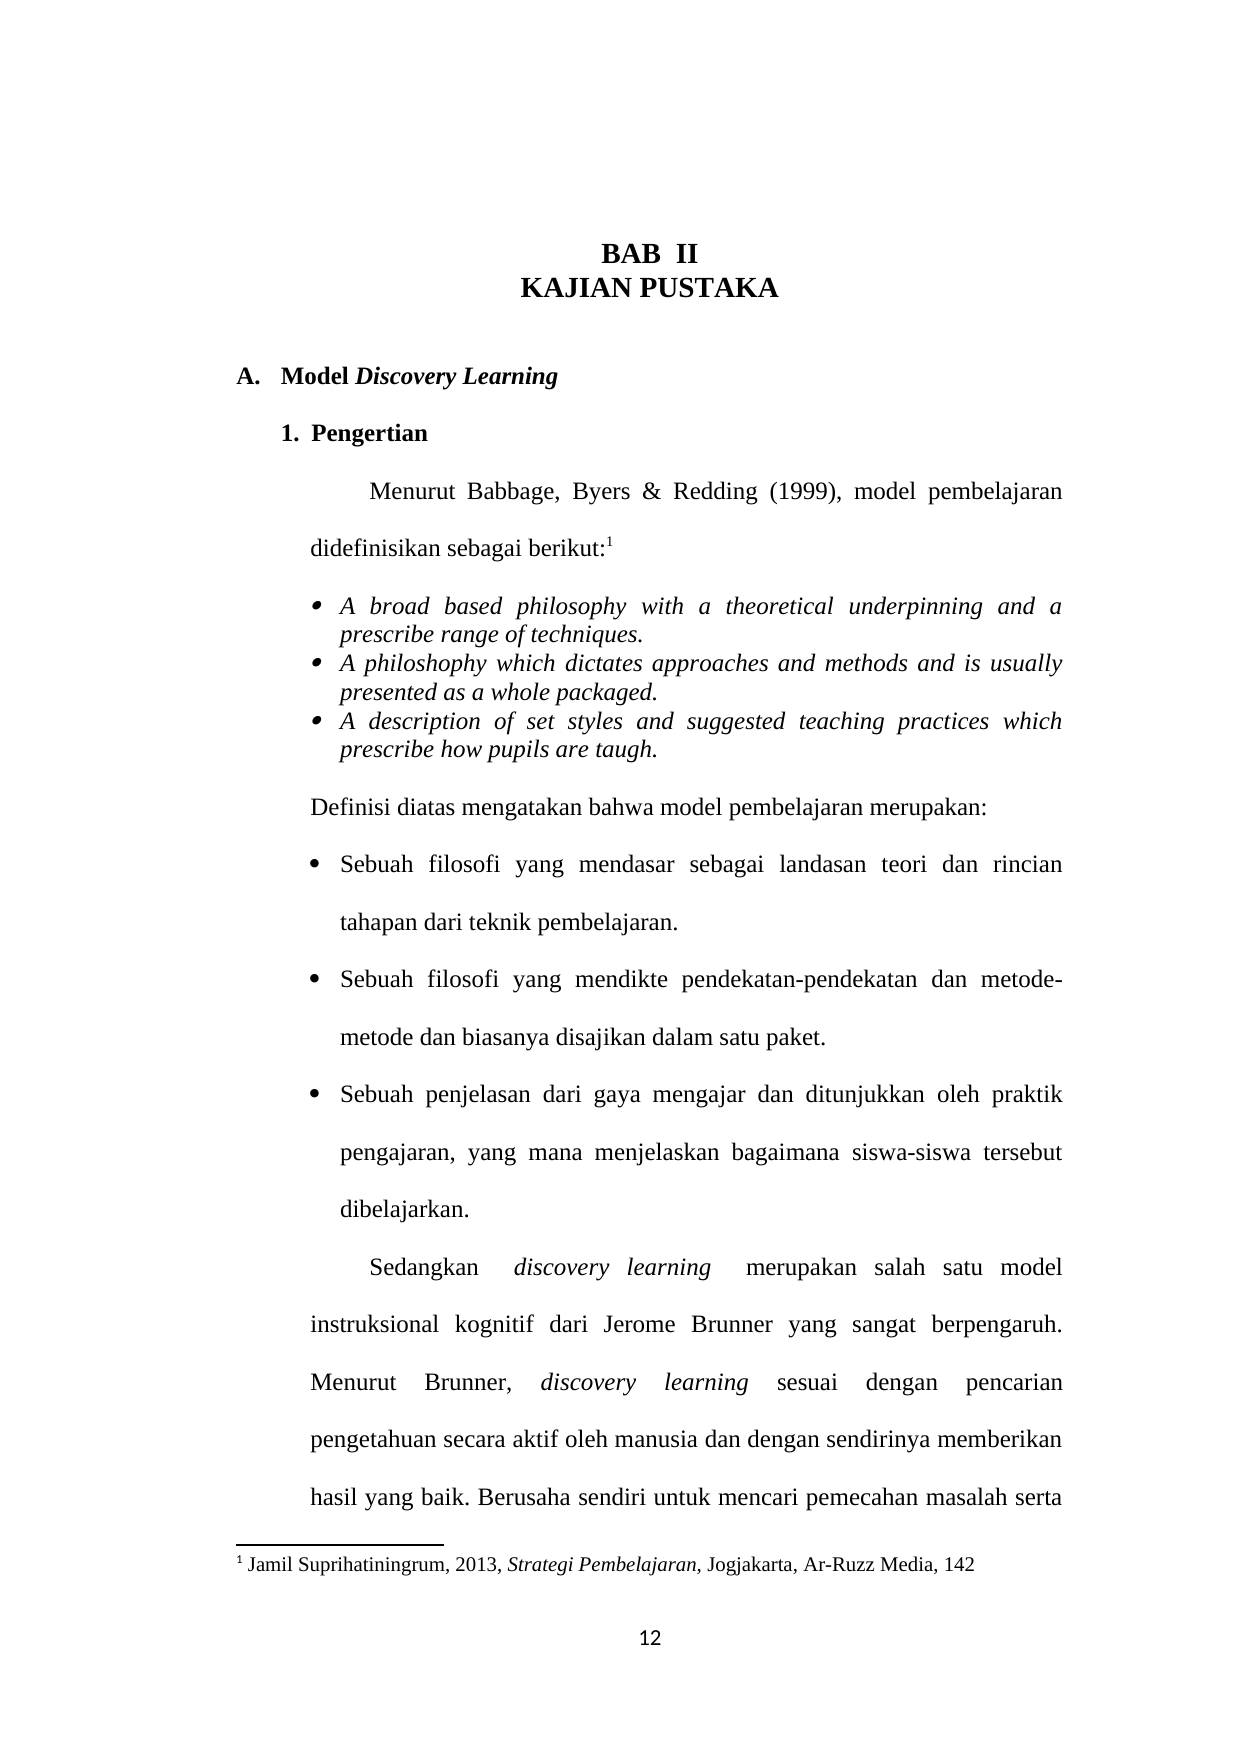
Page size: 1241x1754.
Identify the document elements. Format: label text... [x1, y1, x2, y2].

list Definisi diatas mengatakan bahwa model pembelajaran merupakan: [310, 792, 1063, 821]
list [310, 1252, 1063, 1511]
list Sebuah filosofi yang mendasar sebagai landasan teori dan rincian tahapan dari teknik pembelajaran. [310, 849, 1063, 936]
list Model Discovery Learning [236, 361, 1063, 389]
list Sebuah filosofi yang mendikte pendekatan-pendekatan dan metode-metode dan biasanya disajikan dalam satu paket. [310, 964, 1063, 1051]
list A broad based philosophy with a theoretical underpinning and a prescribe range of techniques. [310, 591, 1063, 648]
list Sebuah penjelasan dari gaya mengajar dan ditunjukkan oleh praktik pengajaran, yang mana menjelaskan bagaimana siswa-siswa tersebut dibelajarkan. [310, 1079, 1063, 1223]
text KAJIAN PUSTAKA [236, 270, 1063, 303]
list Pengertian [281, 418, 1063, 447]
text BAB II [236, 236, 1063, 270]
list A philoshophy which dictates approaches and methods and is usually presented as a whole packaged. [310, 648, 1063, 706]
list A description of set styles and suggested teaching practices which prescribe how pupils are taugh. [310, 706, 1063, 763]
list Menurut Babbage, Byers & Redding (1999), model pembelajaran didefinisikan sebagai berikut: [310, 476, 1063, 562]
